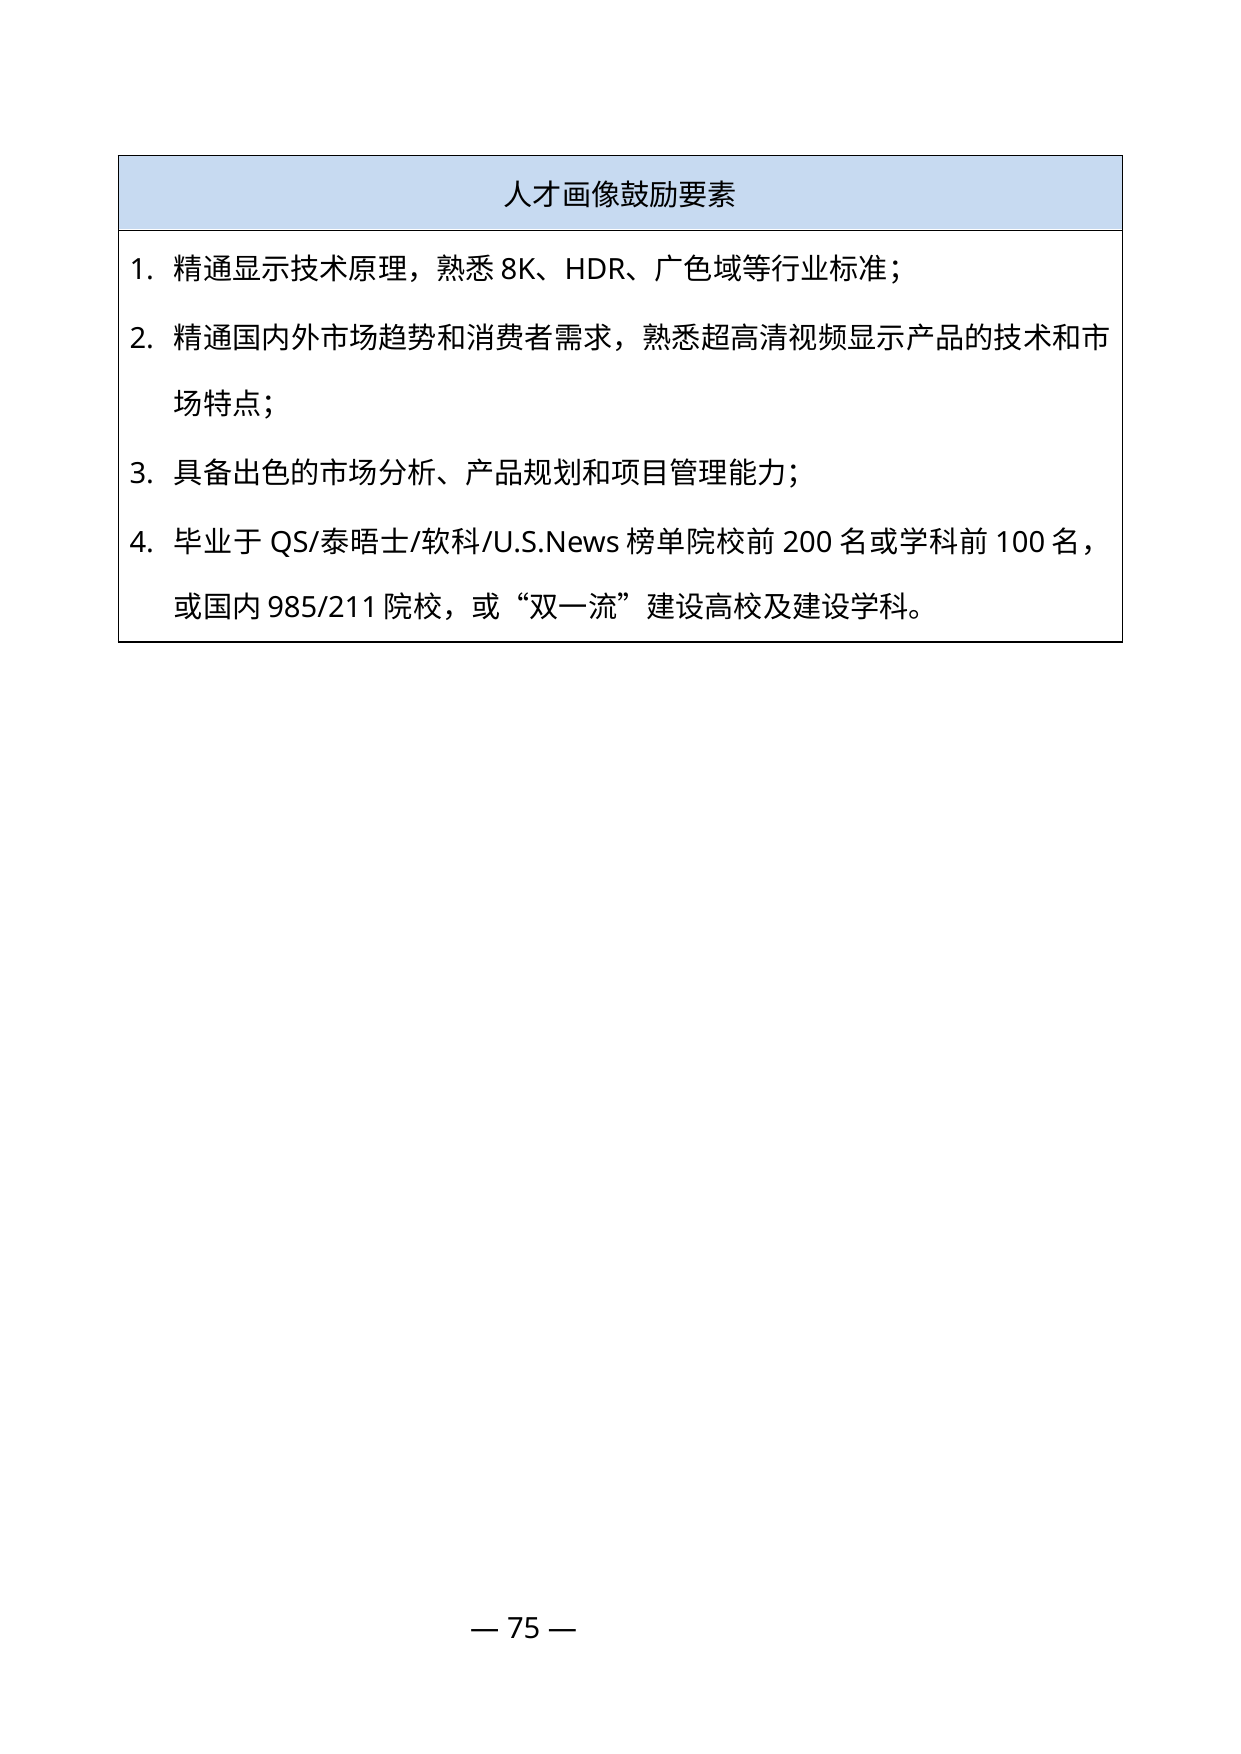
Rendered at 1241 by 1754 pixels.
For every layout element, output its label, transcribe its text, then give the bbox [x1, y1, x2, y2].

table_cell 精通显示技术原理，熟悉8K、HDR、广色域等行业标准； 精通国内外市场趋势和消费者需求，熟悉超高清视频显示产品的技术和市场特点； 具备出色的市场分析、产品规划和项目管理能力； 毕业于QS/泰晤士/软科/U.S.News榜单院校前200名或学科前100名，或国内985/211院校，或“双一流”建设高校及建设学科。 [119, 231, 1122, 641]
table_cell 人才画像鼓励要素 [119, 156, 1122, 229]
